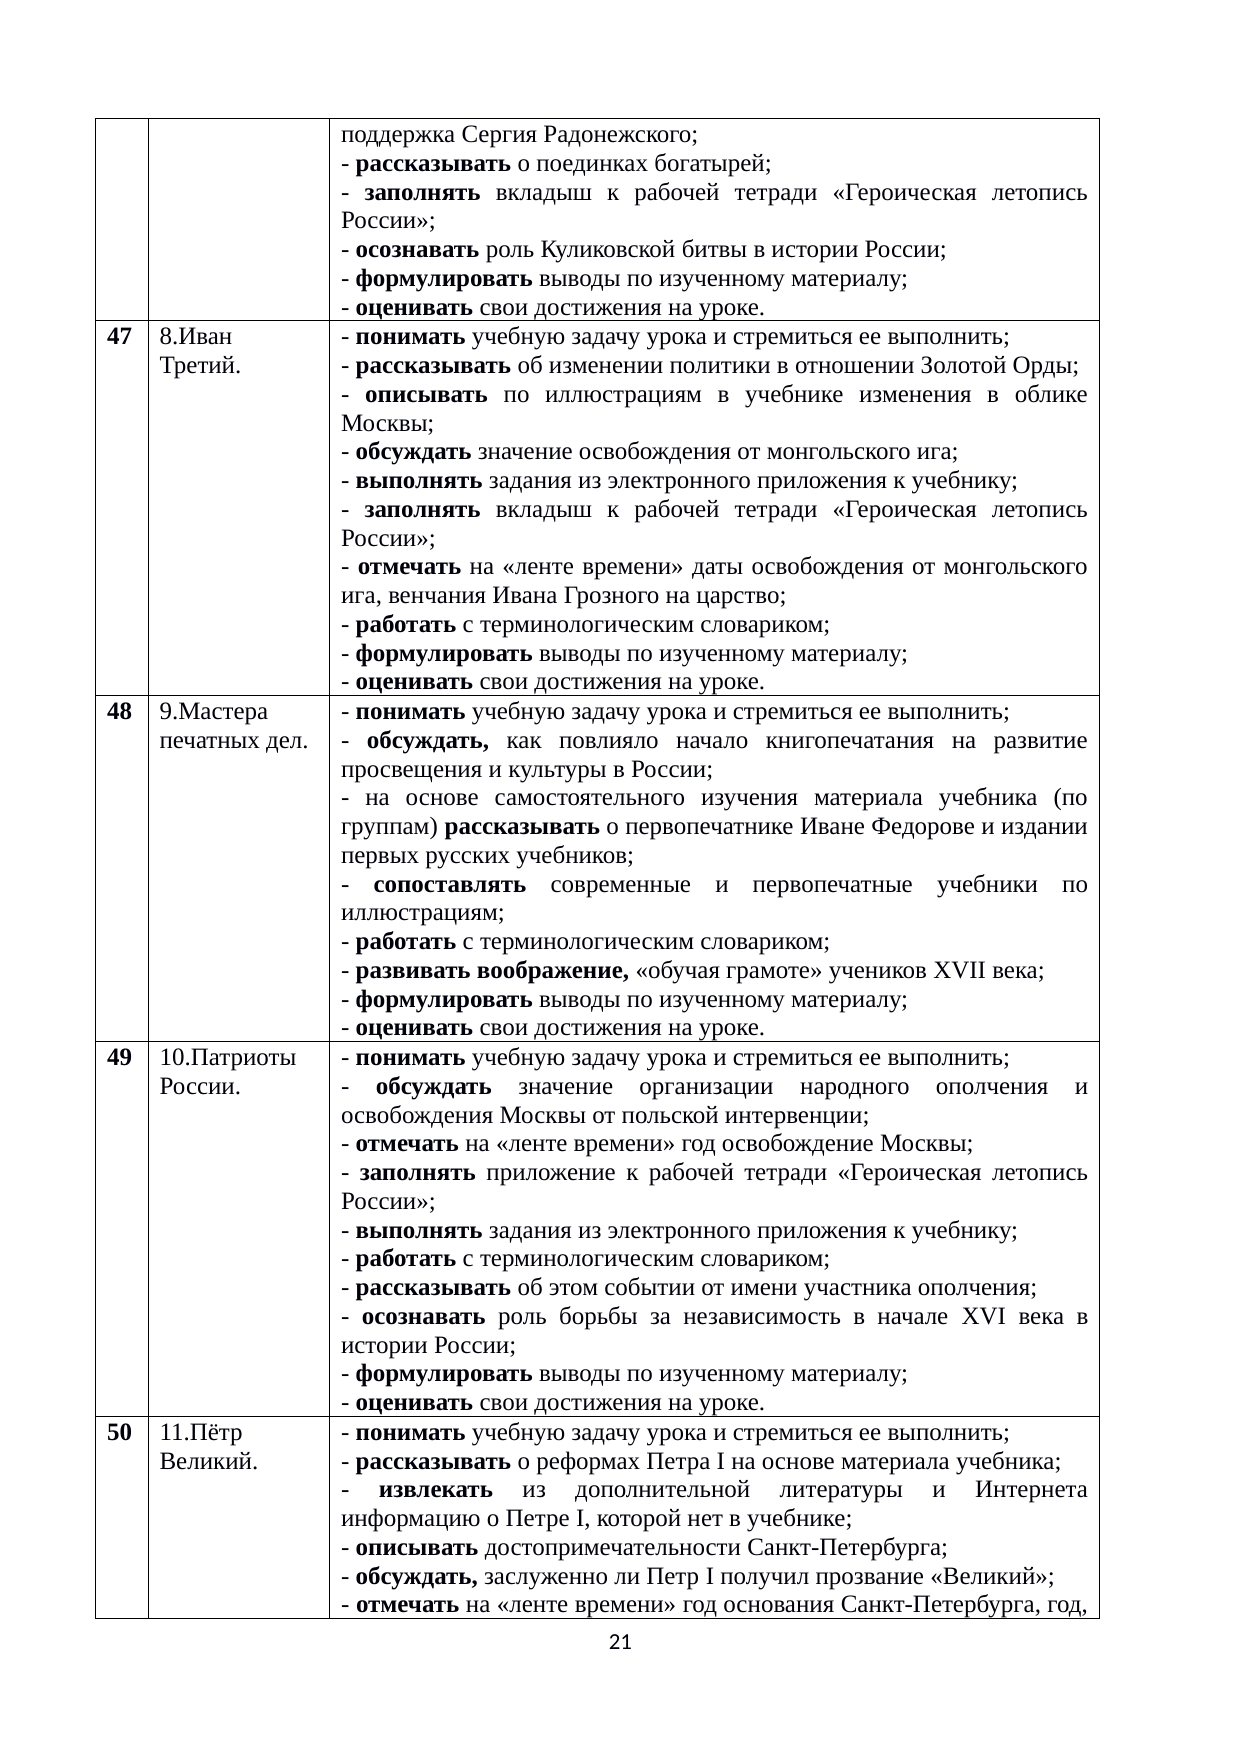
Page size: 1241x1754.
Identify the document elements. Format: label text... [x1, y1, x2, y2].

table_cell 11.Пётр Великий. [149, 1417, 329, 1618]
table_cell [330, 1417, 1099, 1618]
table_cell 9.Мастера печатных дел. [149, 696, 329, 1041]
table_cell - понимать учебную задачу урока и стремиться ее выполнить; - обсуждать значение организации народного ополчения и освобождения Москвы от польской интервенции; - отмечать на «ленте времени» год освобождение Москвы; - заполнять приложение к рабочей тетради «Героическая летопись России»; - выполнять задания из электронного приложения к учебнику; - работать с терминологическим словариком; - рассказывать об этом событии от имени участника ополчения; - осознавать роль борьбы за независимость в начале XVI века в истории России; - формулировать выводы по изученному материалу; - оценивать свои достижения на уроке. [330, 1042, 1099, 1416]
table_cell - понимать учебную задачу урока и стремиться ее выполнить; - рассказывать об изменении политики в отношении Золотой Орды; - описывать по иллюстрациям в учебнике изменения в облике Москвы; - обсуждать значение освобождения от монгольского ига; - выполнять задания из электронного приложения к учебнику; - заполнять вкладыш к рабочей тетради «Героическая летопись России»; - отмечать на «ленте времени» даты освобождения от монгольского ига, венчания Ивана Грозного на царство; - работать с терминологическим словариком; - формулировать выводы по изученному материалу; - оценивать свои достижения на уроке. [330, 321, 1099, 695]
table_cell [149, 119, 329, 320]
table_cell 47 [96, 321, 148, 695]
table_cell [330, 119, 1099, 320]
table_cell 48 [96, 696, 148, 1041]
table_cell 49 [96, 1042, 148, 1416]
table_cell 46 [96, 119, 148, 320]
table_cell - понимать учебную задачу урока и стремиться ее выполнить; - обсуждать, как повлияло начало книгопечатания на развитие просвещения и культуры в России; - на основе самостоятельного изучения материала учебника (по группам) рассказывать о первопечатнике Иване Федорове и издании первых русских учебников; - сопоставлять современные и первопечатные учебники по иллюстрациям; - работать с терминологическим словариком; - развивать воображение, «обучая грамоте» учеников XVII века; - формулировать выводы по изученному материалу; - оценивать свои достижения на уроке. [330, 696, 1099, 1041]
table_cell 10.Патриоты России. [149, 1042, 329, 1416]
table_cell 50 [96, 1417, 148, 1618]
table_cell 8.Иван Третий. [149, 321, 329, 695]
